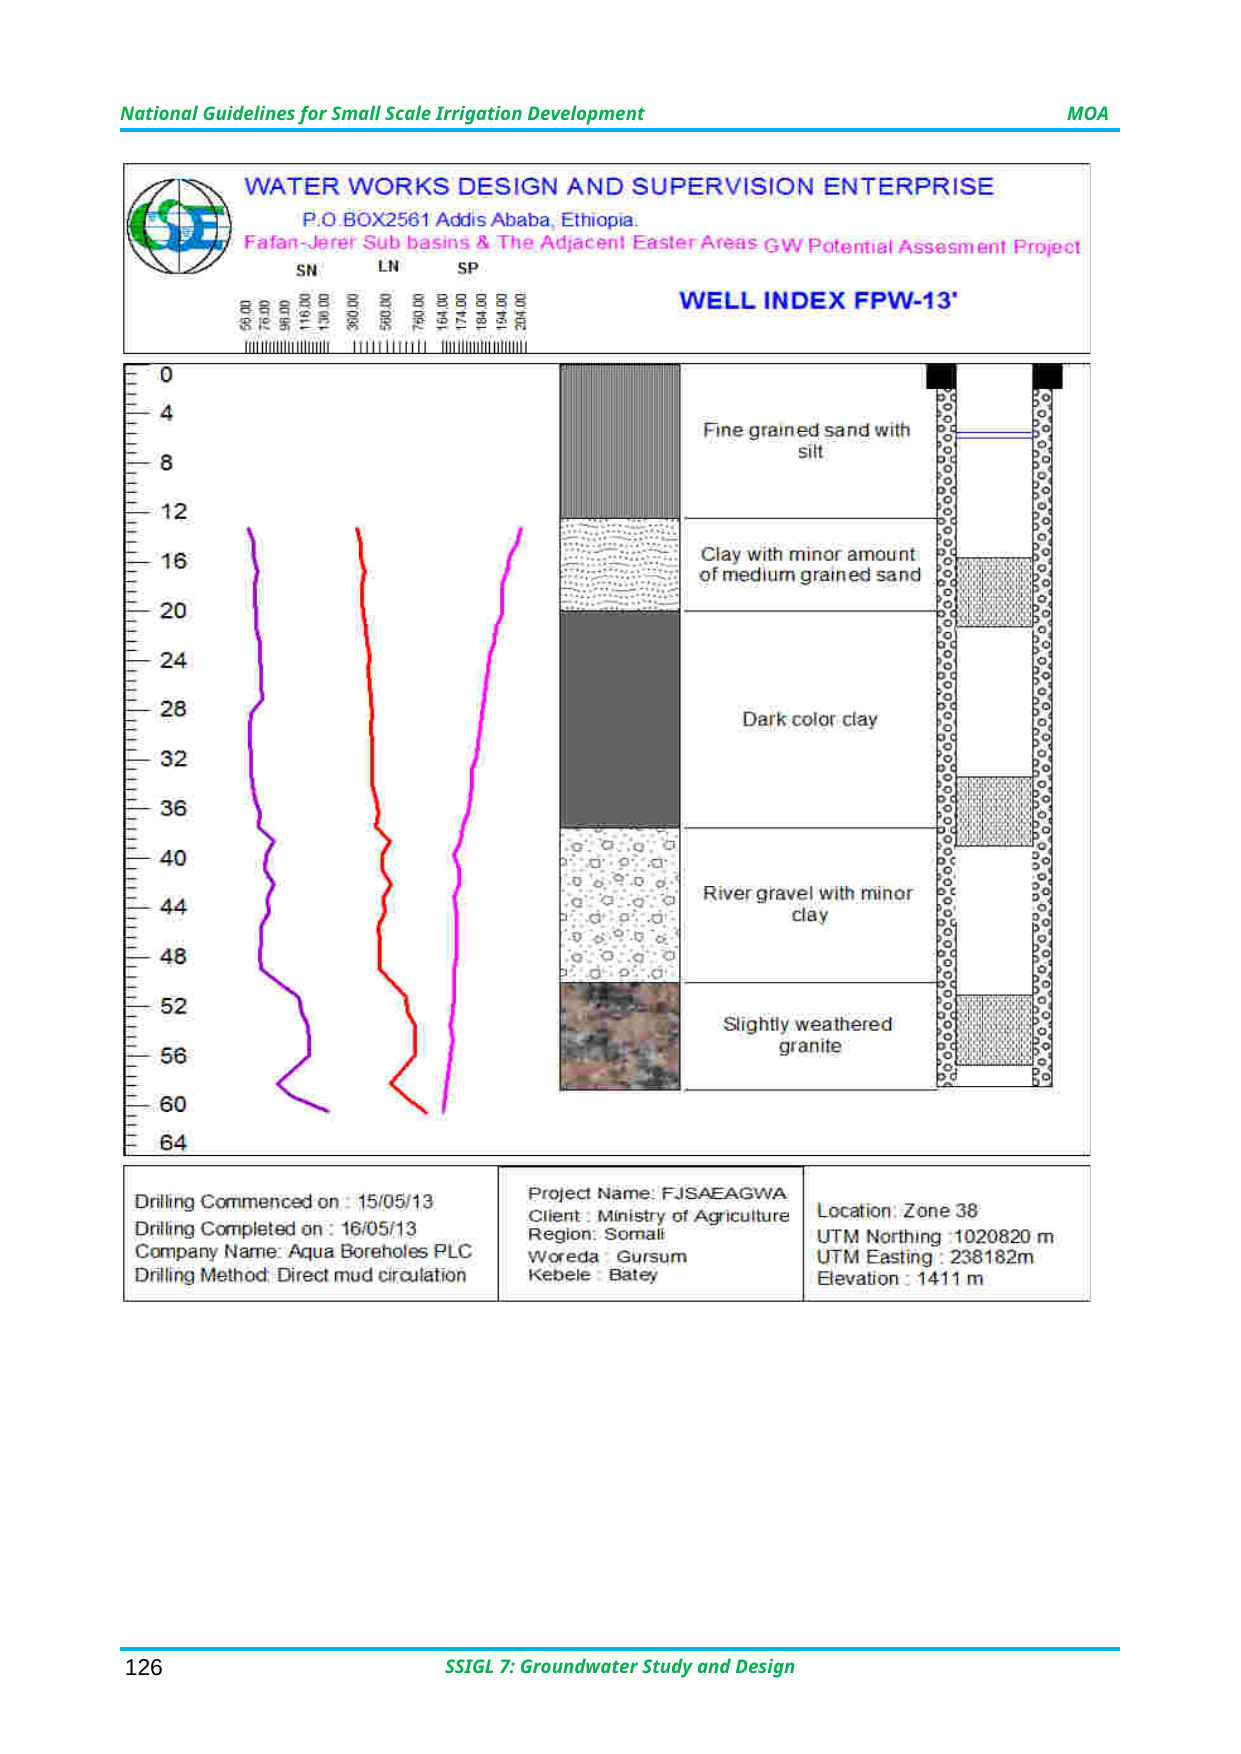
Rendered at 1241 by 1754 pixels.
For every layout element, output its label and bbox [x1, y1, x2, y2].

picture [120, 157, 1091, 1329]
